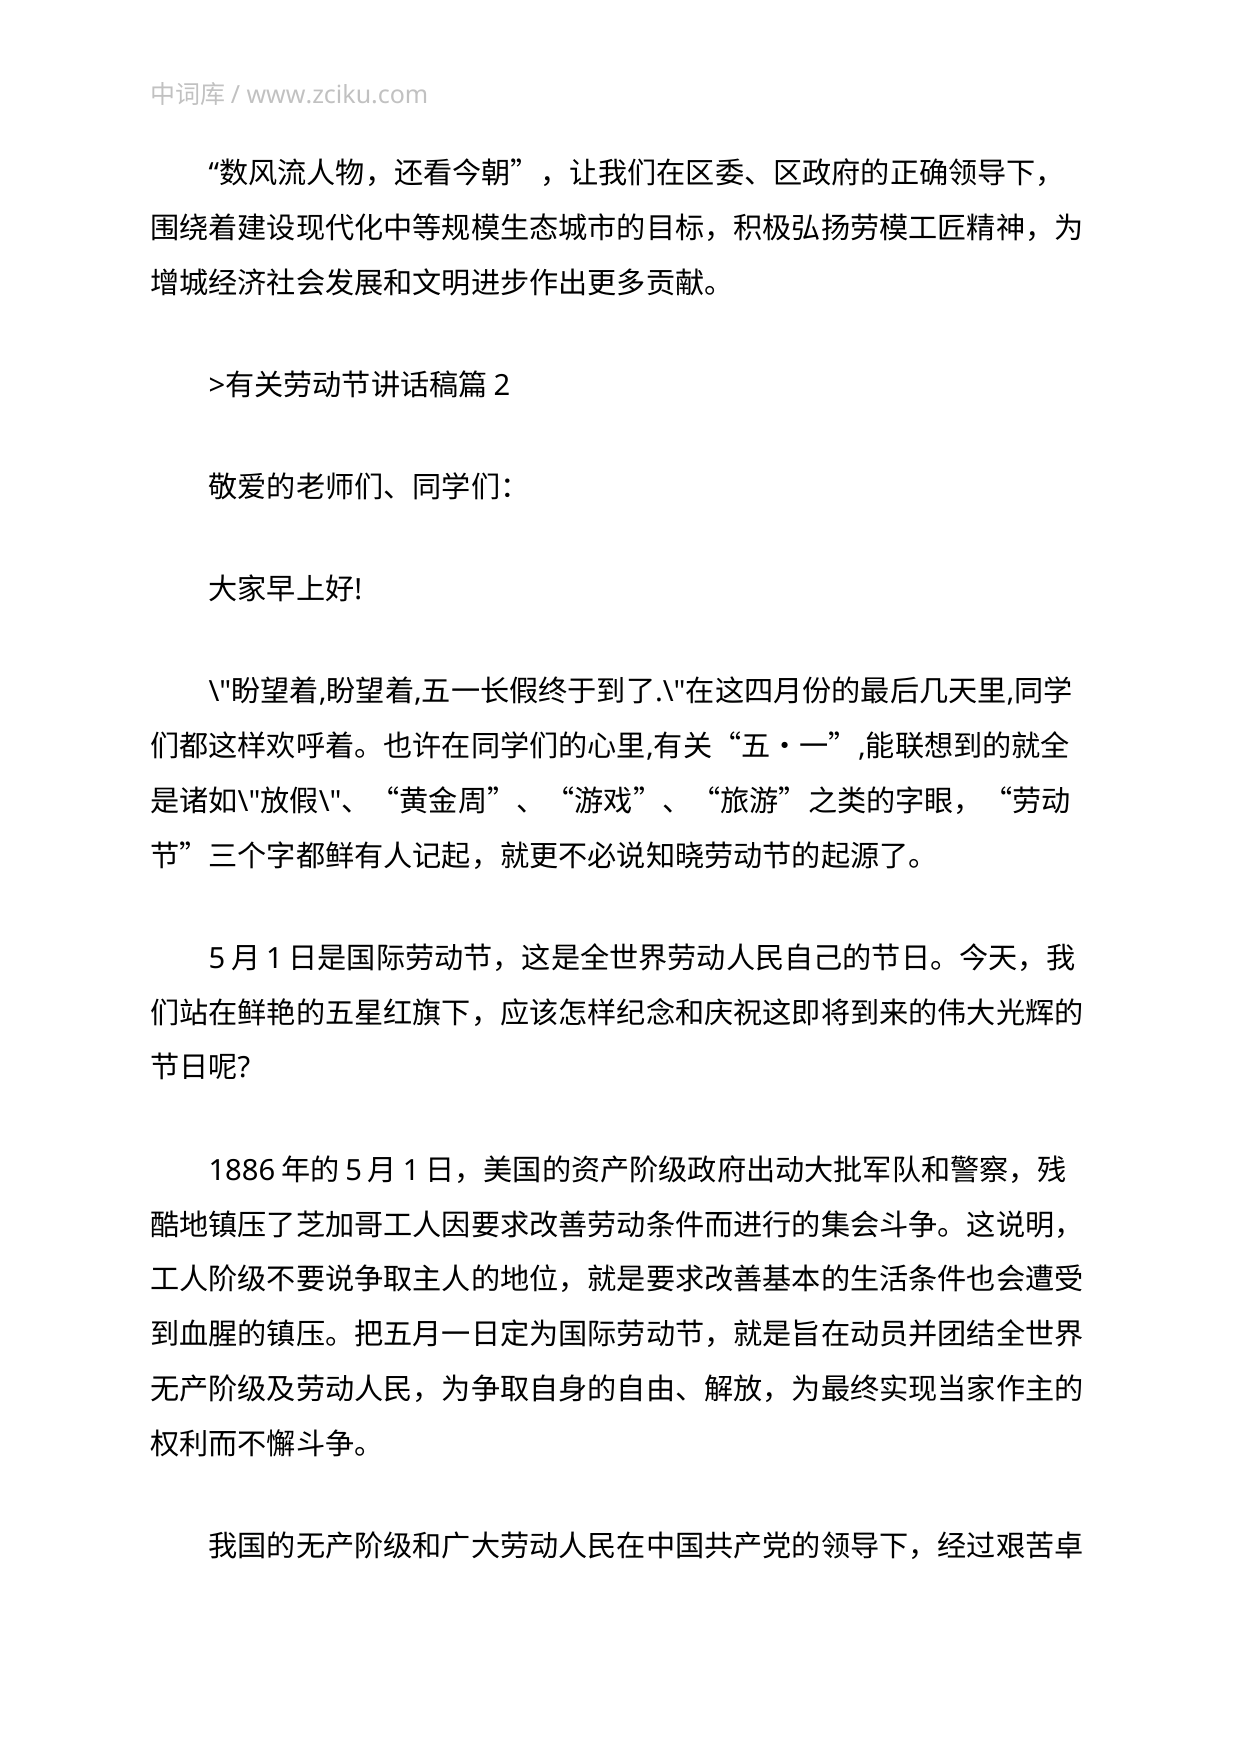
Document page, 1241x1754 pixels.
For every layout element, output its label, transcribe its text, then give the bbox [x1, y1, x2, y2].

text 1886年的5月1日，美国的资产阶级政府出动大批军队和警察，残酷地镇压了芝加哥工人因要求改善劳动条件而进行的集会斗争。这说明，工人阶级不要说争取主人的地位，就是要求改善基本的生活条件也会遭受到血腥的镇压。把五月一日定为国际劳动节，就是旨在动员并团结全世界无产阶级及劳动人民，为争取自身的自由、解放，为最终实现当家作主的权利而不懈斗争。 [150, 1146, 1090, 1463]
text “数风流人物，还看今朝”，让我们在区委、区政府的正确领导下，围绕着建设现代化中等规模生态城市的目标，积极弘扬劳模工匠精神，为增城经济社会发展和文明进步作出更多贡献。 [150, 150, 1090, 302]
text 敬爱的老师们、同学们： [150, 464, 1090, 506]
text 5月1日是国际劳动节，这是全世界劳动人民自己的节日。今天，我们站在鲜艳的五星红旗下，应该怎样纪念和庆祝这即将到来的伟大光辉的节日呢? [150, 934, 1090, 1086]
text \"盼望着,盼望着,五一长假终于到了.\"在这四月份的最后几天里,同学们都这样欢呼着。也许在同学们的心里,有关“五•一”,能联想到的就全是诸如\"放假\"、“黄金周”、“游戏”、“旅游”之类的字眼，“劳动节”三个字都鲜有人记起，就更不必说知晓劳动节的起源了。 [150, 667, 1090, 875]
text >有关劳动节讲话稿篇2 [150, 362, 1090, 404]
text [150, 1522, 1090, 1565]
text 大家早上好! [150, 565, 1090, 608]
